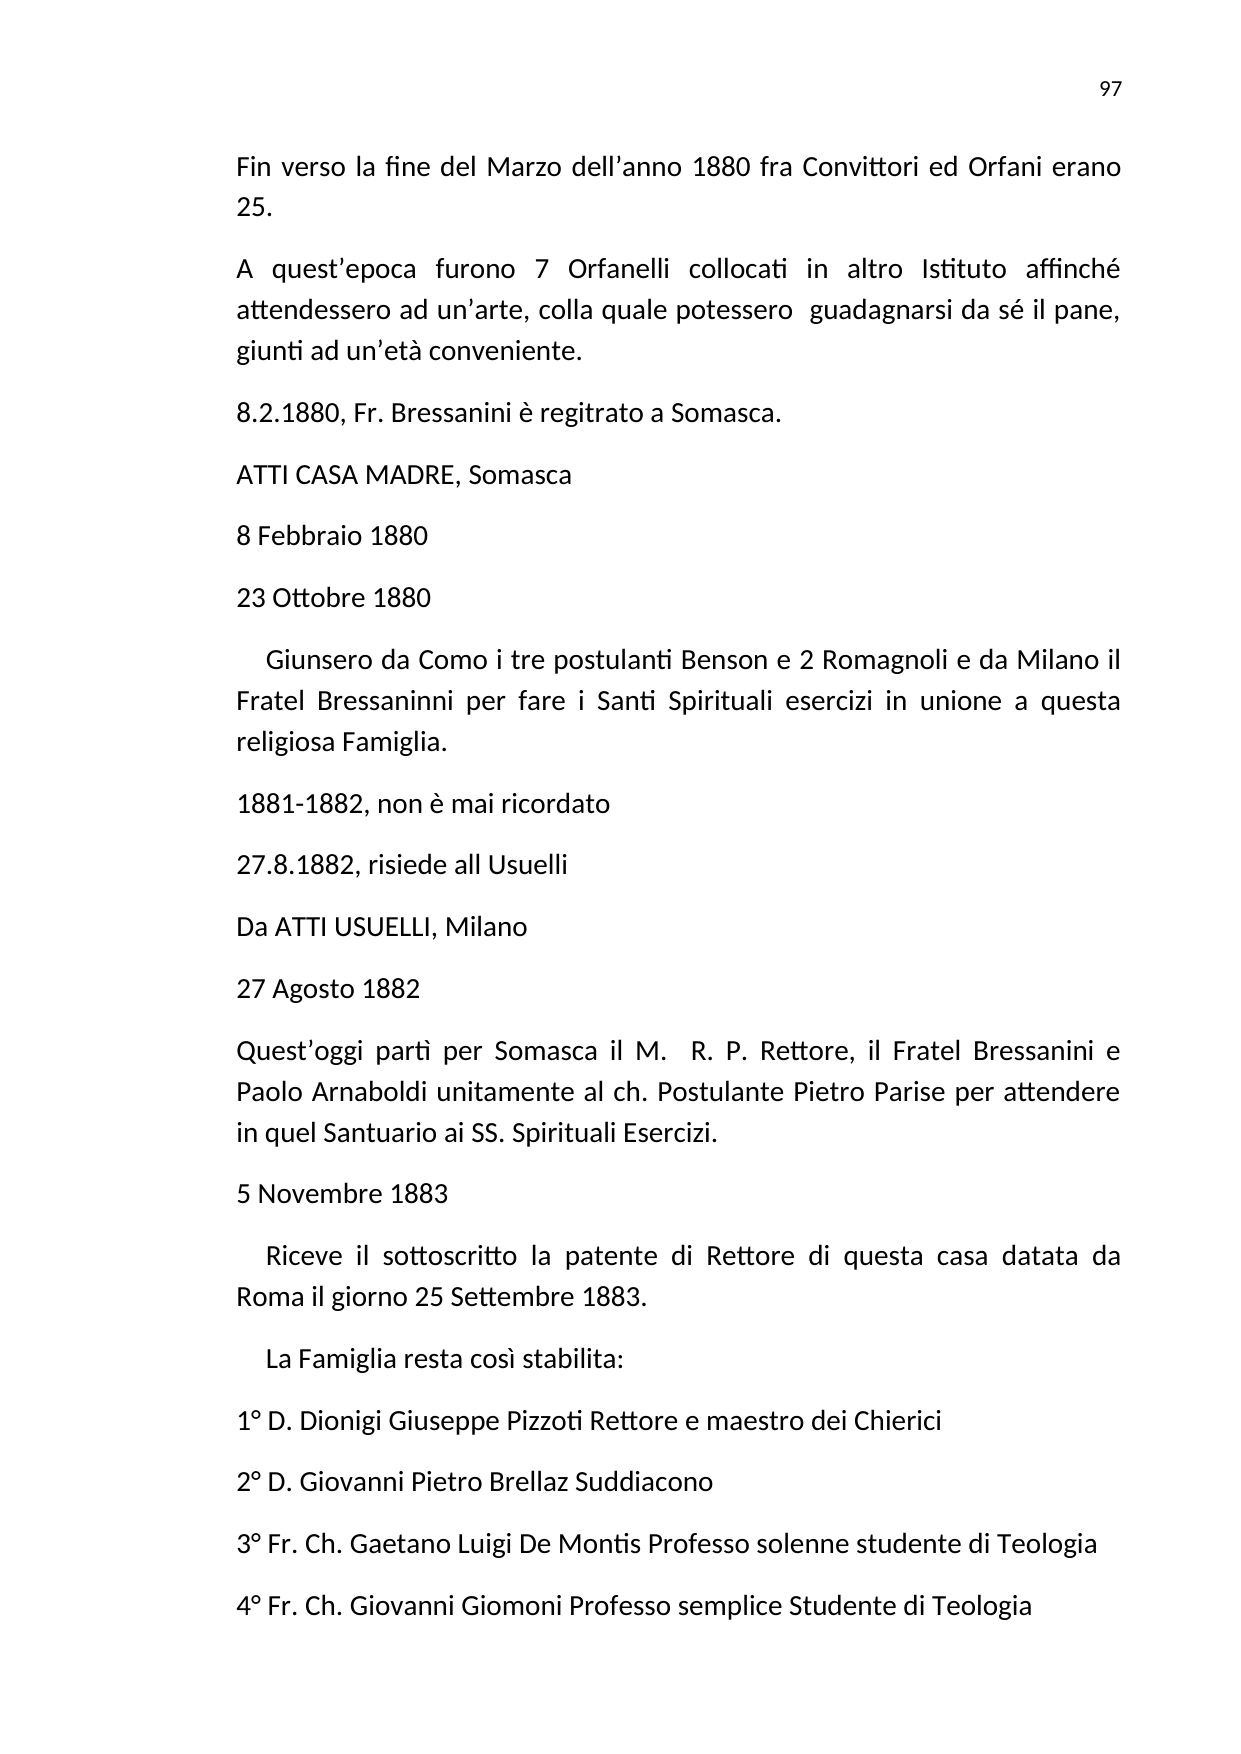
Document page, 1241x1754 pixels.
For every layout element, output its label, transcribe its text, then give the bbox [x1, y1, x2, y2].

text 1881-1882, non è mai ricordato [236, 785, 1122, 820]
text 2° D. Giovanni Pietro Brellaz Suddiacono [236, 1463, 1122, 1499]
text 27 Agosto 1882 [236, 970, 1122, 1006]
text Da ATTI USUELLI, Milano [236, 908, 1122, 944]
text 1° D. Dionigi Giuseppe Pizzoti Rettore e maestro dei Chierici [236, 1402, 1122, 1437]
text Riceve il sottoscritto la patente di Rettore di questa casa datata da Roma il giorno 25 Settembre 1883. [236, 1237, 1122, 1314]
text 8 Febbraio 1880 [236, 517, 1122, 553]
text Quest’oggi partì per Somasca il M. R. P. Rettore, il Fratel Bressanini e Paolo Arnaboldi unitamente al ch. Postulante Pietro Parise per attendere in quel Santuario ai SS. Spirituali Esercizi. [236, 1032, 1122, 1149]
text 23 Ottobre 1880 [236, 579, 1122, 615]
text La Famiglia resta così stabilita: [236, 1340, 1122, 1376]
text 4° Fr. Ch. Giovanni Giomoni Professo semplice Studente di Teologia [236, 1587, 1122, 1623]
text Giunsero da Como i tre postulanti Benson e 2 Romagnoli e da Milano il Fratel Bressaninni per fare i Santi Spirituali esercizi in unione a questa religiosa Famiglia. [236, 641, 1122, 758]
text A quest’epoca furono 7 Orfanelli collocati in altro Istituto affinché attendessero ad un’arte, colla quale potessero guadagnarsi da sé il pane, giunti ad un’età conveniente. [236, 250, 1122, 368]
text 5 Novembre 1883 [236, 1175, 1122, 1211]
text ATTI CASA MADRE, Somasca [236, 456, 1122, 491]
text 8.2.1880, Fr. Bressanini è regitrato a Somasca. [236, 394, 1122, 429]
text 27.8.1882, risiede all Usuelli [236, 846, 1122, 882]
text 3° Fr. Ch. Gaetano Luigi De Montis Professo solenne studente di Teologia [236, 1525, 1122, 1561]
text Fin verso la fine del Marzo dell’anno 1880 fra Convittori ed Orfani erano 25. [236, 148, 1122, 224]
